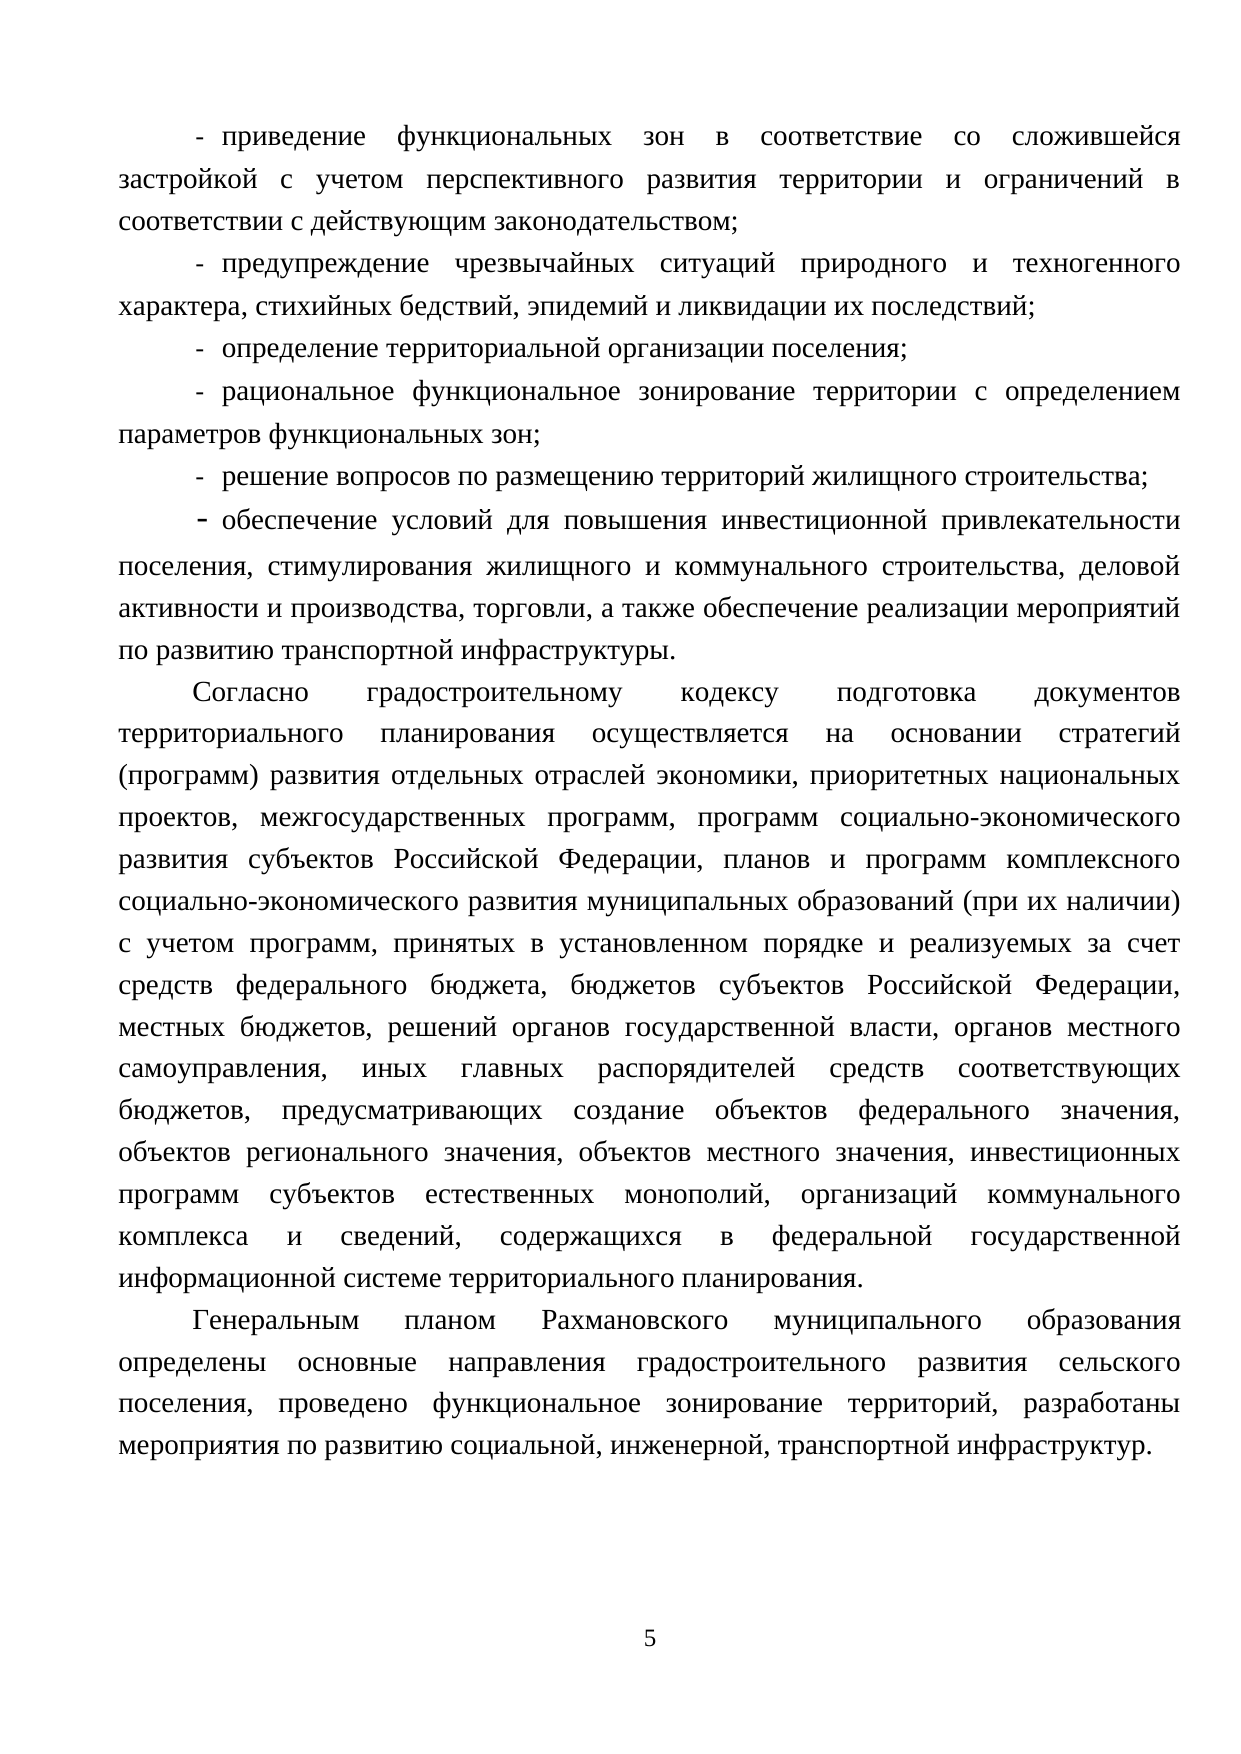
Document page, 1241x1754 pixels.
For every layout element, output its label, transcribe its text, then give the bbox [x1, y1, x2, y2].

list определение территориальной организации поселения; [118, 330, 1181, 365]
list рациональное функциональное зонирование территории с определением параметров функциональных зон; [118, 373, 1181, 450]
list Согласно градостроительному кодексу подготовка документов территориального планирования осуществляется на основании стратегий (программ) развития отдельных отраслей экономики, приоритетных национальных проектов, межгосударственных программ, программ социально-экономического развития субъектов Российской Федерации, планов и программ комплексного социально-экономического развития муниципальных образований (при их наличии) с учетом программ, принятых в установленном порядке и реализуемых за счет средств федерального бюджета, бюджетов субъектов Российской Федерации, местных бюджетов, решений органов государственной власти, органов местного самоуправления, иных главных распорядителей средств соответствующих бюджетов, предусматривающих создание объектов федерального значения, объектов регионального значения, объектов местного значения, инвестиционных программ субъектов естественных монополий, организаций коммунального комплекса и сведений, содержащихся в федеральной государственной информационной системе территориального планирования. [118, 674, 1181, 1293]
list предупреждение чрезвычайных ситуаций природного и техногенного характера, стихийных бедствий, эпидемий и ликвидации их последствий; [118, 245, 1181, 322]
list приведение функциональных зон в соответствие со сложившейся застройкой с учетом перспективного развития территории и ограничений в соответствии с действующим законодательством; [118, 118, 1181, 237]
list решение вопросов по размещению территорий жилищного строительства; [118, 458, 1181, 493]
text Генеральным планом Рахмановского муниципального образования определены основные направления градостроительного развития сельского поселения, проведено функциональное зонирование территорий, разработаны мероприятия по развитию социальной, инженерной, транспортной инфраструктур. [118, 1302, 1181, 1461]
list обеспечение условий для повышения инвестиционной привлекательности поселения, стимулирования жилищного и коммунального строительства, деловой активности и производства, торговли, а также обеспечение реализации мероприятий по развитию транспортной инфраструктуры. [118, 502, 1181, 665]
